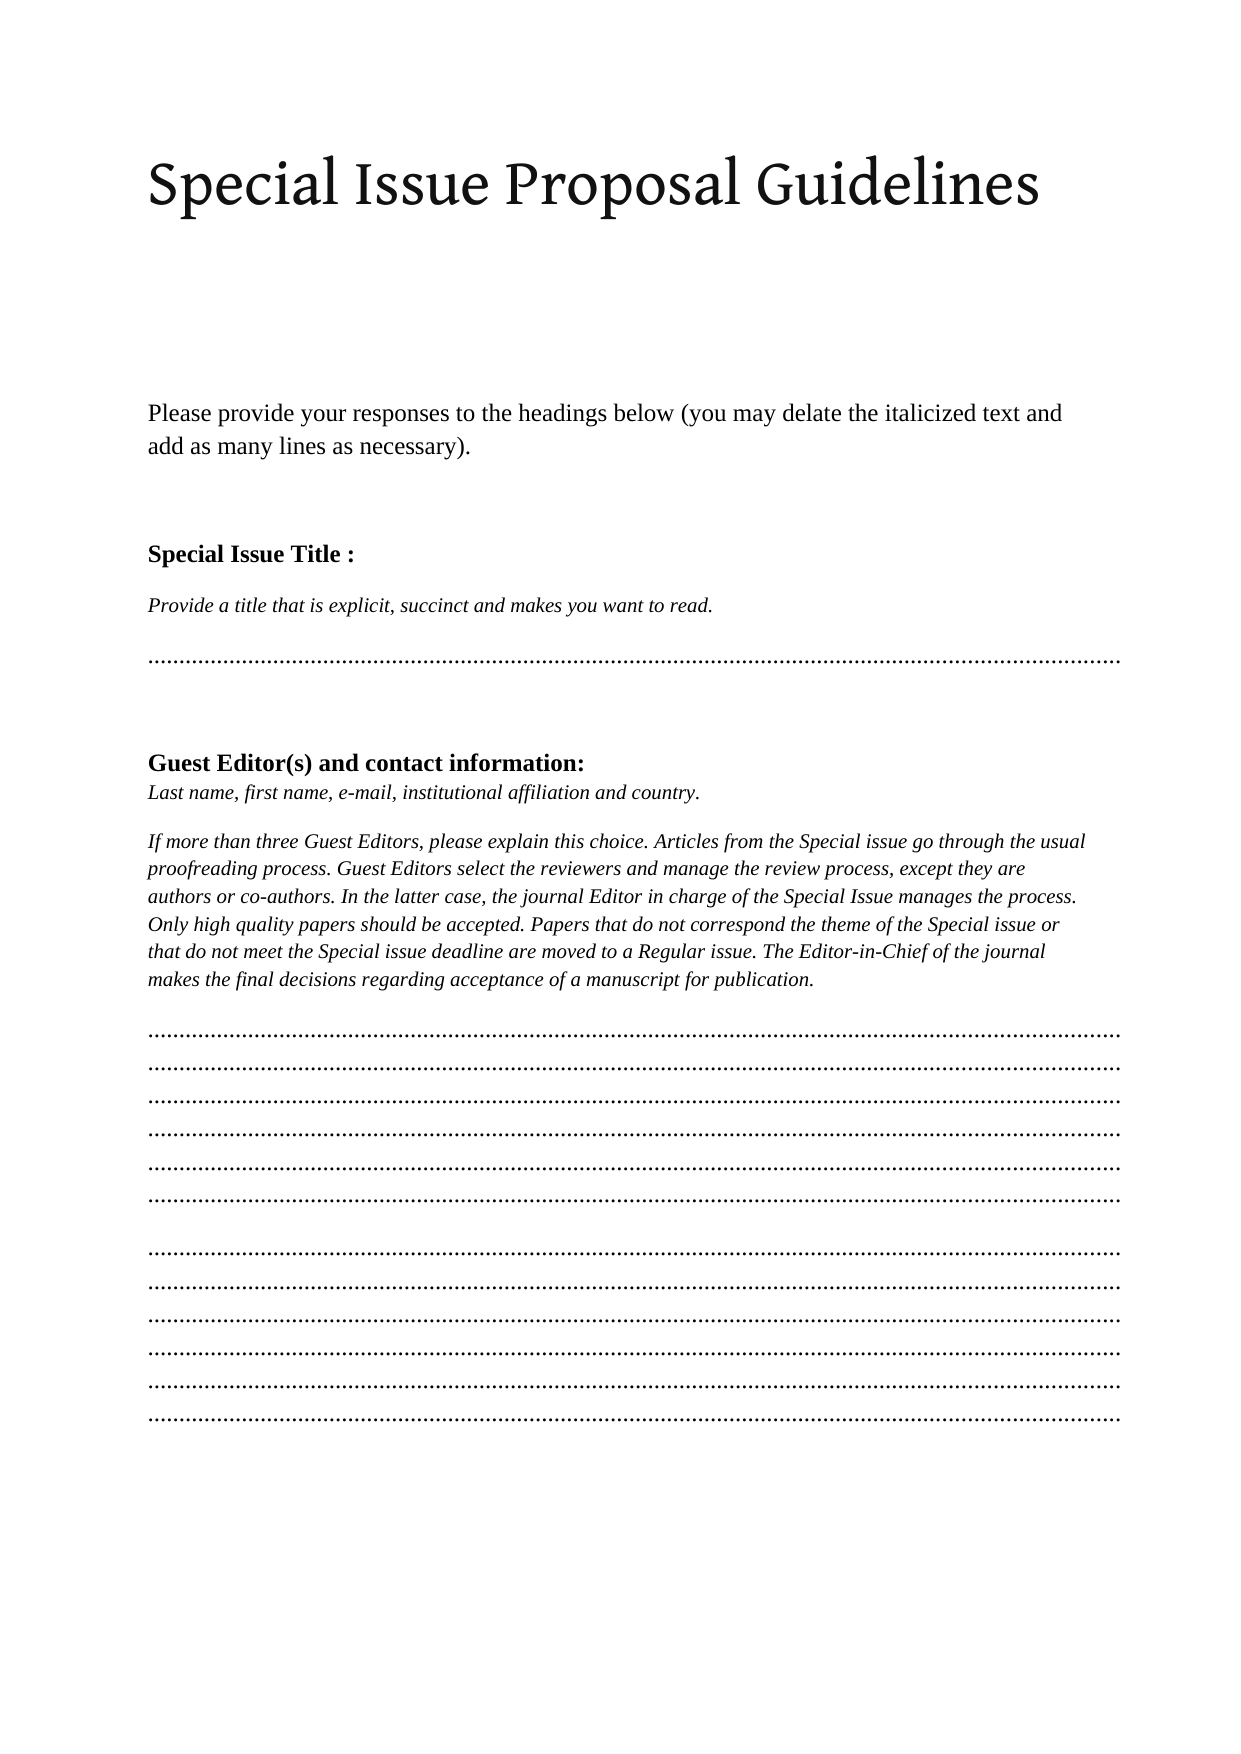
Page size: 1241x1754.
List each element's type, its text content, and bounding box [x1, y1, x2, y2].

text Provide a title that is explicit, succinct and makes you want to read. [148, 593, 1093, 617]
text Please provide your responses to the headings below (you may delate the italicized text and add as many lines as necessary). [148, 398, 1093, 460]
text Special Issue Proposal Guidelines [148, 148, 1093, 222]
text Guest Editor(s) and contact information: Last name, first name, e-mail, institutional affiliation and country. [148, 748, 1093, 804]
text Special Issue Title : [148, 539, 1093, 567]
text If more than three Guest Editors, please explain this choice. Articles from the Special issue go through the usual proofreading process. Guest Editors select the reviewers and manage the review process, except they are authors or co-authors. In the latter case, the journal Editor in charge of the Special Issue manages the process. Only high quality papers should be accepted. Papers that do not correspond the theme of the Special issue or that do not meet the Special issue deadline are moved to a Regular issue. The Editor-in-Chief of the journal makes the final decisions regarding acceptance of a manuscript for publication. [148, 829, 1093, 991]
